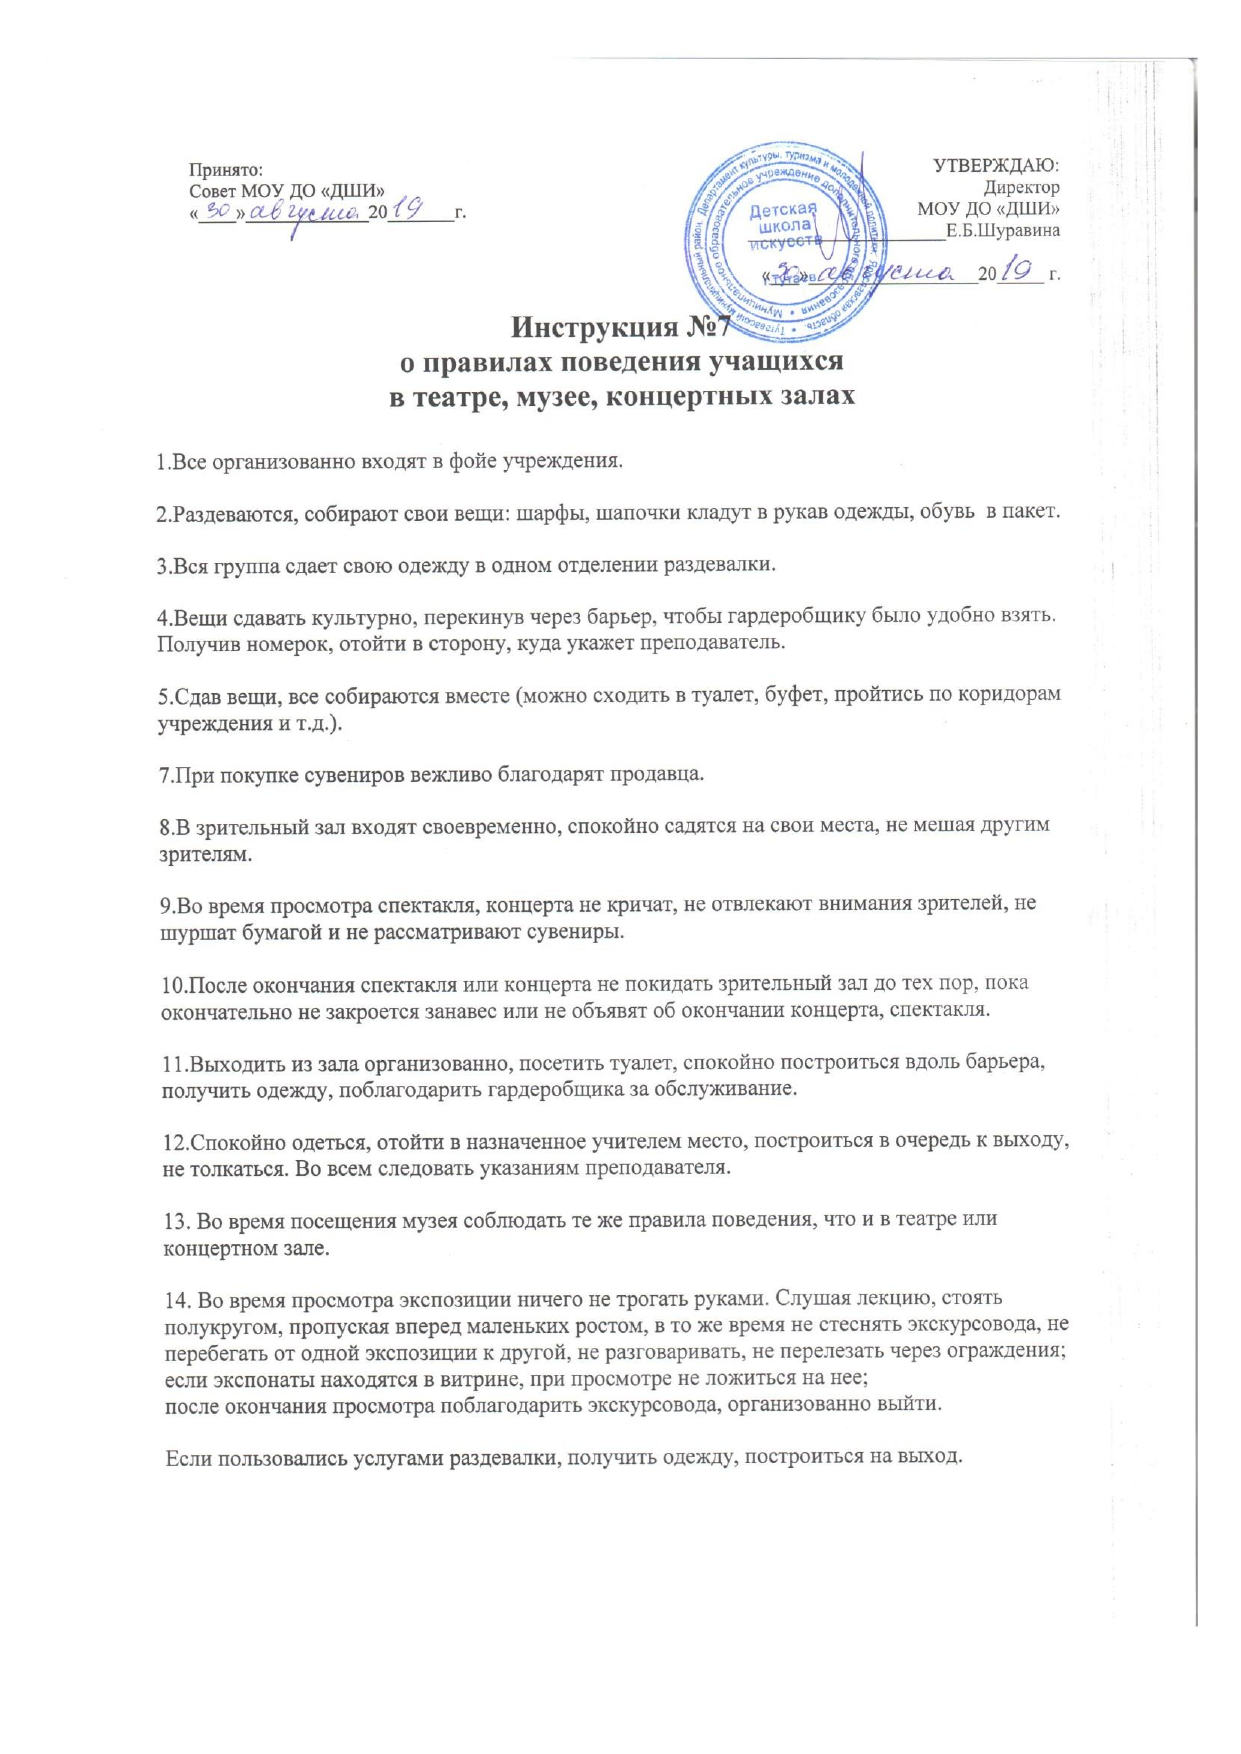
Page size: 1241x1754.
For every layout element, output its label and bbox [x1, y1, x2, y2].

picture [46, 50, 1198, 1628]
